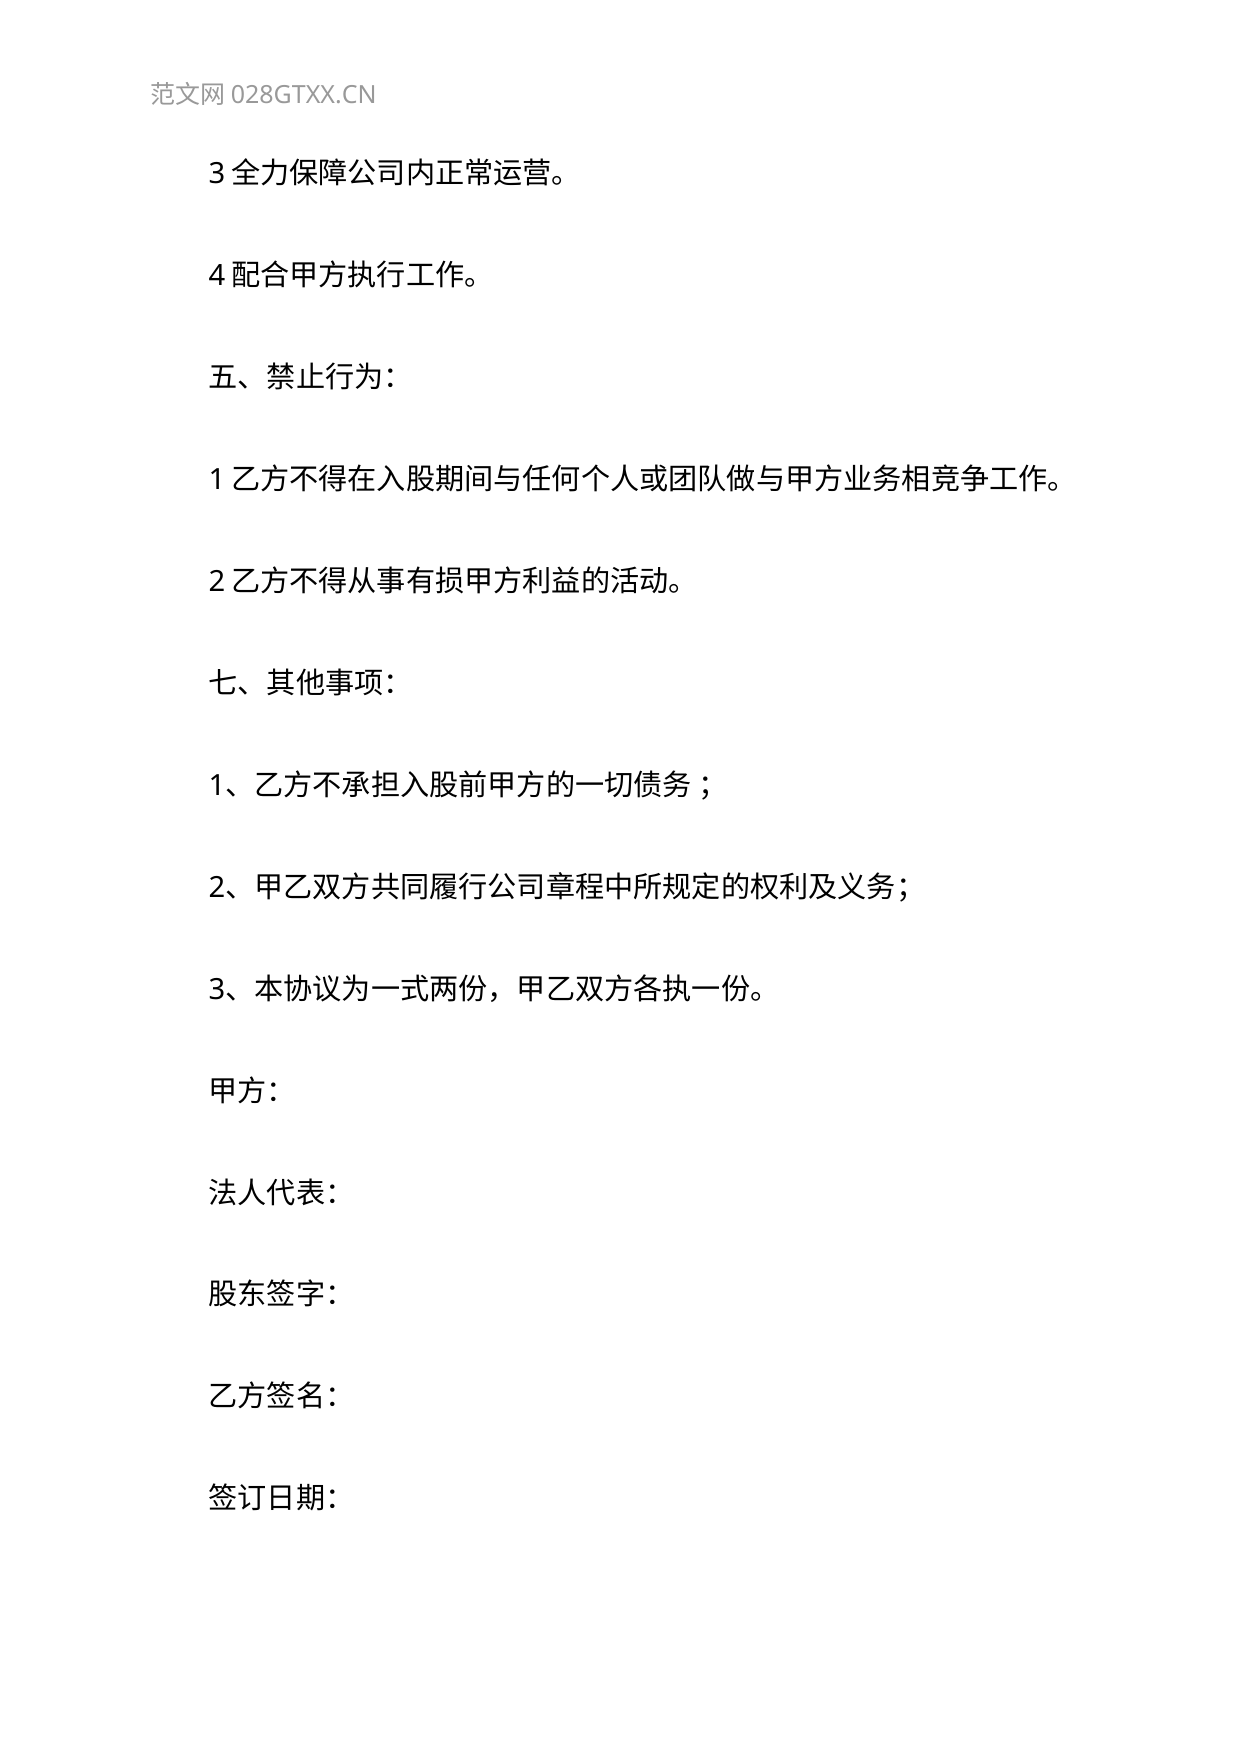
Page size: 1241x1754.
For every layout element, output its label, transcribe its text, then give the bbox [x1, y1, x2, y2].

text 签订日期： [150, 1474, 1090, 1517]
text 2、甲乙双方共同履行公司章程中所规定的权利及义务； [150, 863, 1090, 906]
text 3全力保障公司内正常运营。 [150, 150, 1090, 192]
text 法人代表： [150, 1169, 1090, 1211]
text 五、禁止行为： [150, 354, 1090, 396]
text 4配合甲方执行工作。 [150, 252, 1090, 294]
text 1、乙方不承担入股前甲方的一切债务 ； [150, 761, 1090, 804]
text 3、本协议为一式两份，甲乙双方各执一份。 [150, 965, 1090, 1008]
text 股东签字： [150, 1271, 1090, 1313]
text 1乙方不得在入股期间与任何个人或团队做与甲方业务相竞争工作。 [150, 456, 1090, 498]
text 乙方签名： [150, 1373, 1090, 1415]
text 2乙方不得从事有损甲方利益的活动。 [150, 558, 1090, 600]
text 七、其他事项： [150, 660, 1090, 702]
text 甲方： [150, 1067, 1090, 1110]
